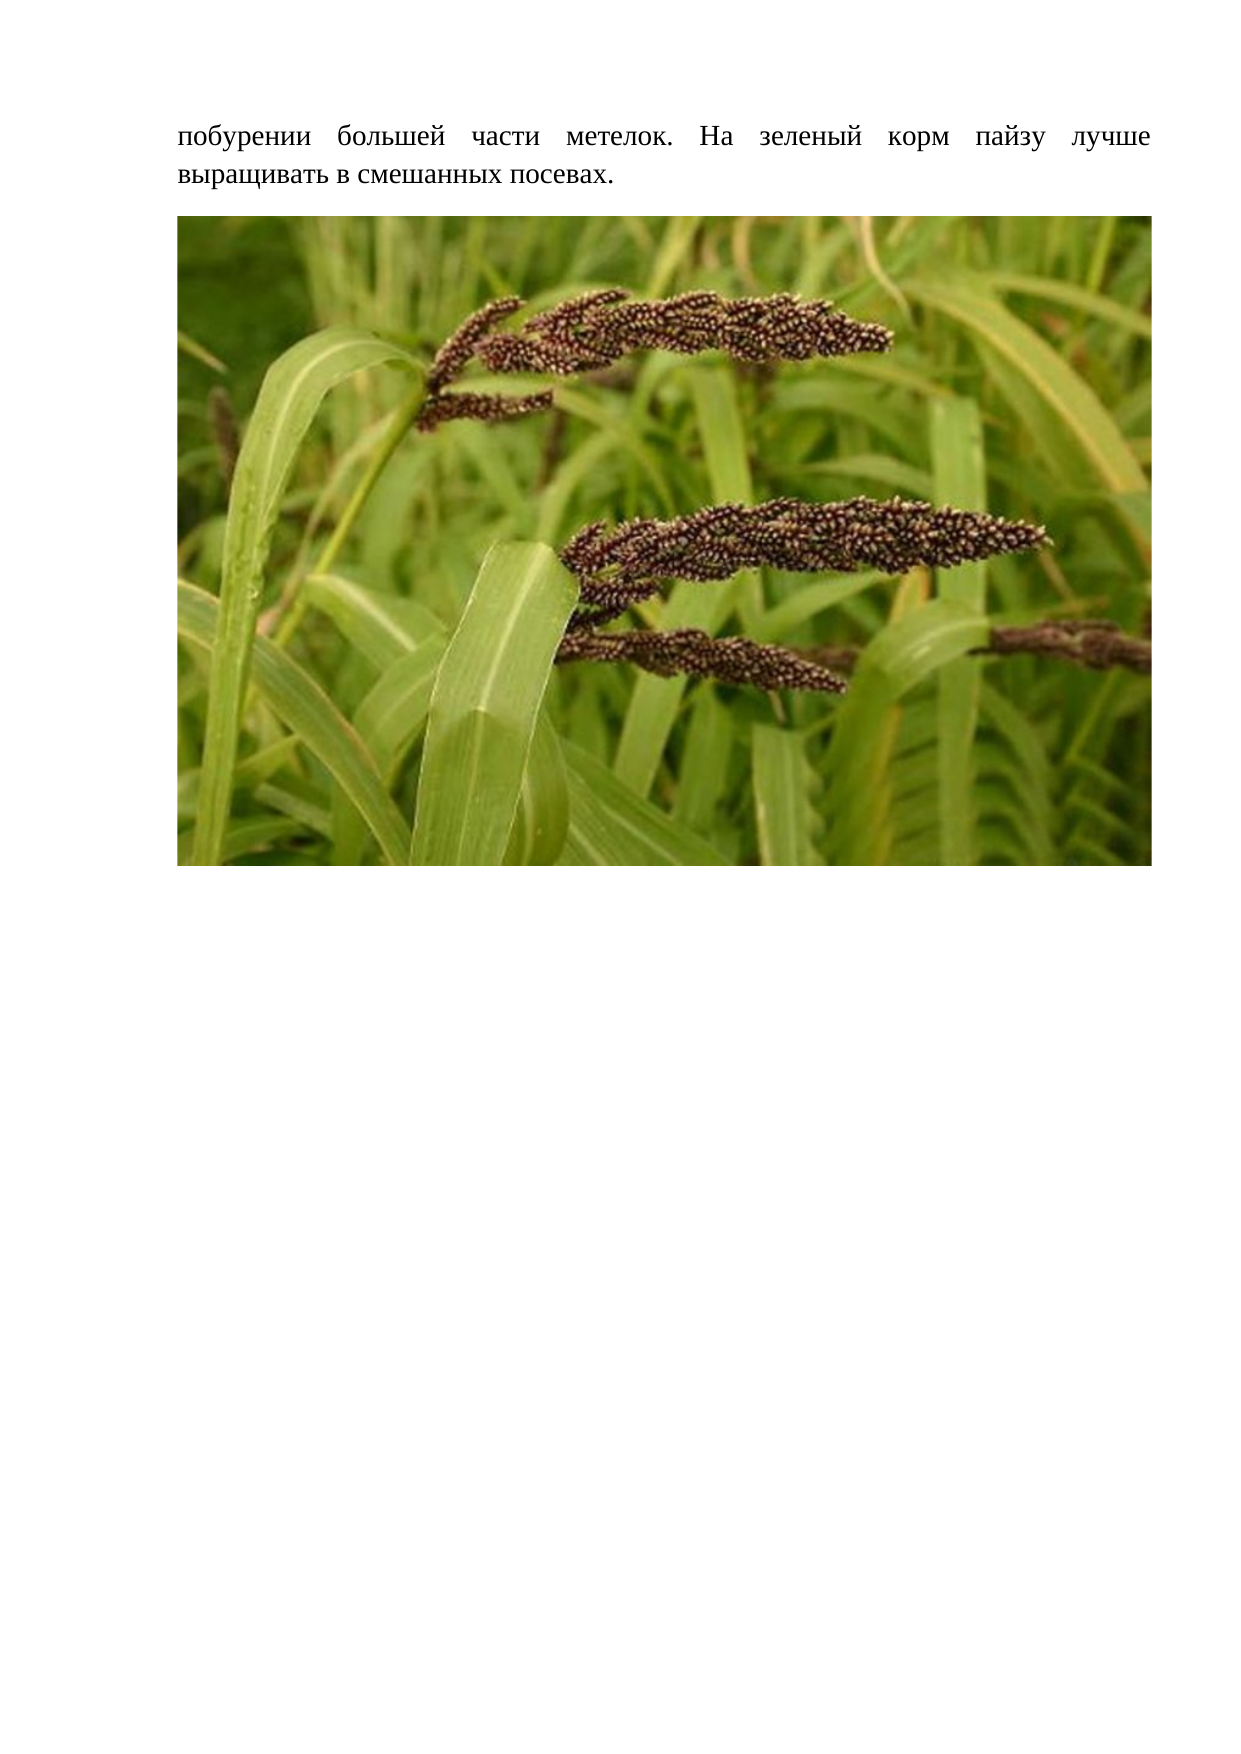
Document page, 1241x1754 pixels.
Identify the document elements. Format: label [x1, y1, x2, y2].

picture [177, 216, 1152, 866]
text [177, 118, 1152, 190]
